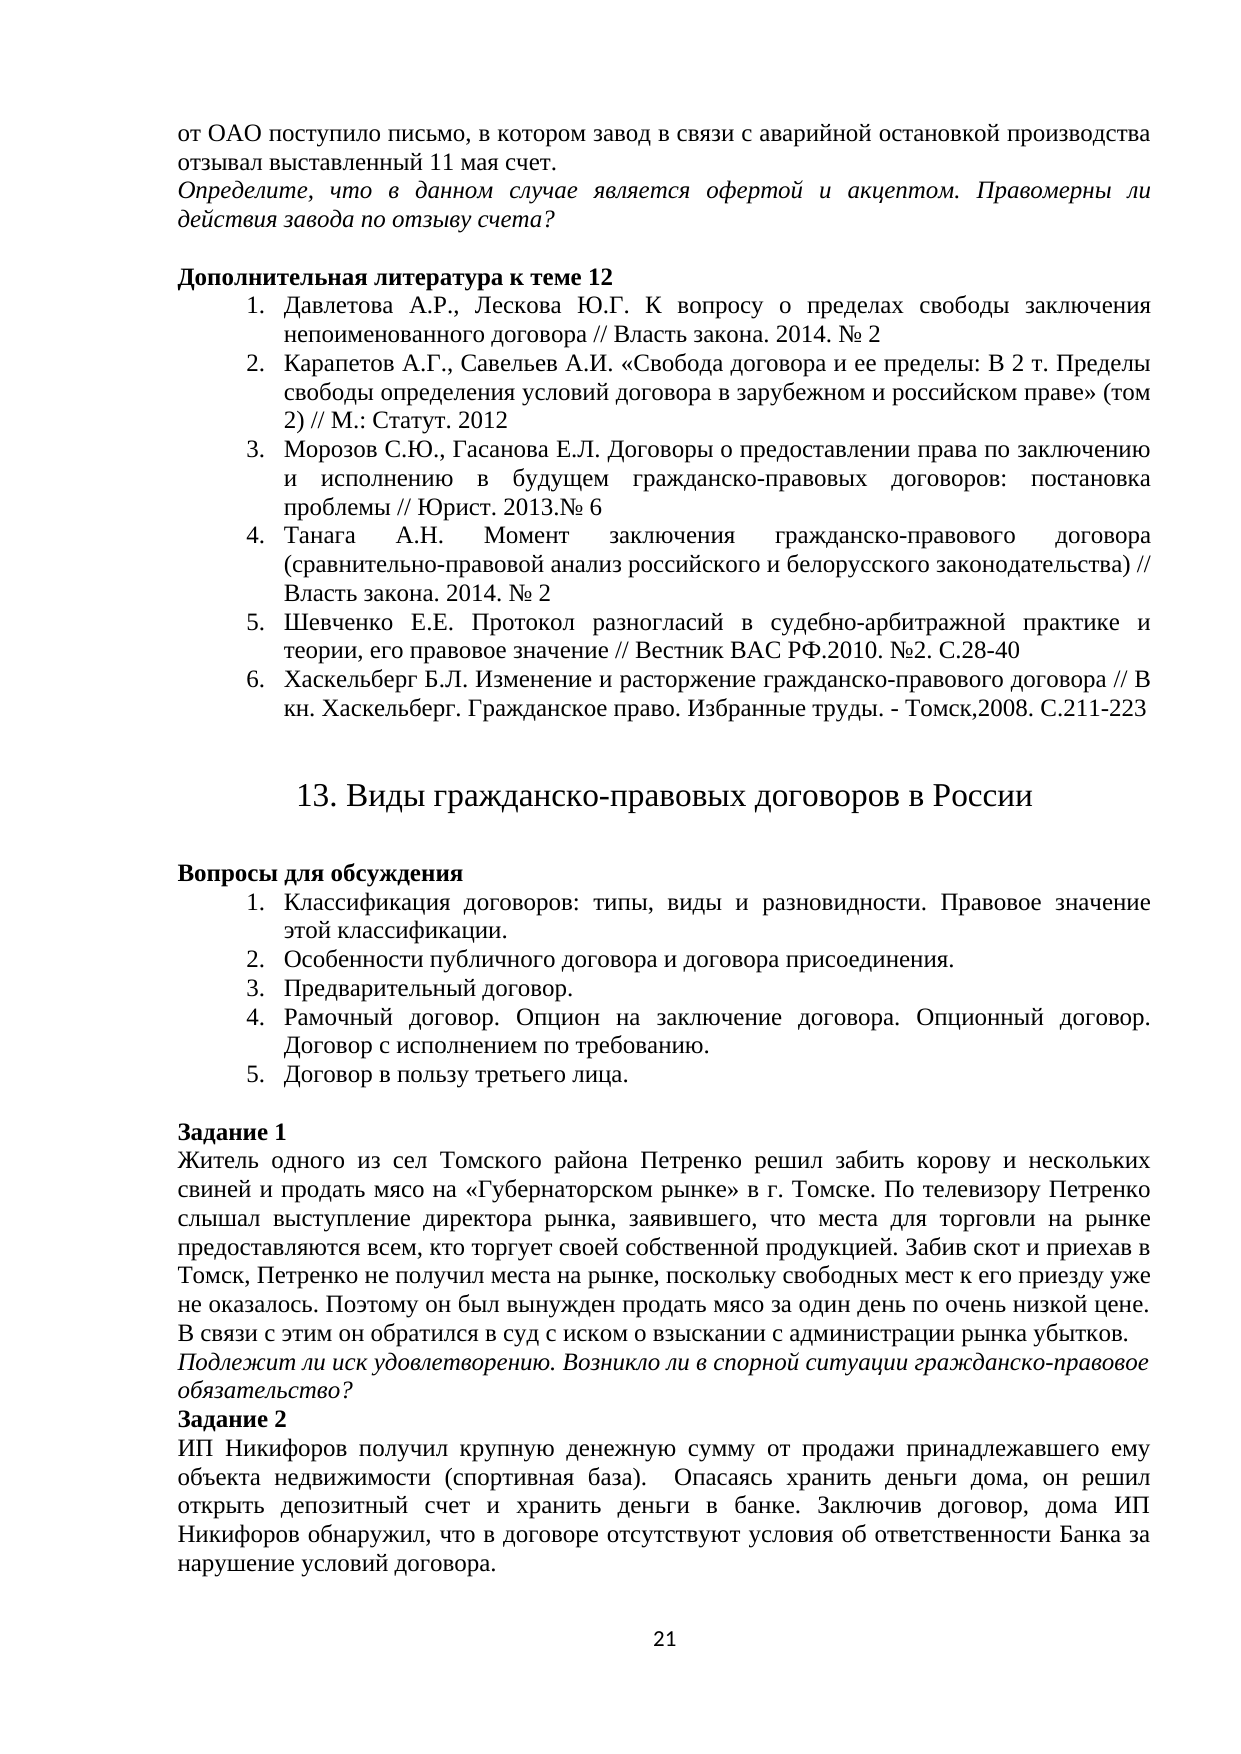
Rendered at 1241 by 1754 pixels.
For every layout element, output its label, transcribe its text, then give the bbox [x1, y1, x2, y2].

list Предварительный договор. [246, 973, 1152, 1002]
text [177, 118, 1152, 176]
list Карапетов А.Г., Савельев А.И. «Свобода договора и ее пределы: В 2 т. Пределы свободы определения условий договора в зарубежном и российском праве» (том 2) // М.: Статут. 2012 [246, 348, 1152, 434]
list Шевченко Е.Е. Протокол разногласий в судебно-арбитражной практике и теории, его правовое значение // Вестник ВАС РФ.2010. №2. С.28-40 [246, 607, 1152, 664]
text ИП Никифоров получил крупную денежную сумму от продажи принадлежавшего ему объекта недвижимости (спортивная база). Опасаясь хранить деньги дома, он решил открыть депозитный счет и хранить деньги в банке. Заключив договор, дома ИП Никифоров обнаружил, что в договоре отсутствуют условия об ответственности Банка за нарушение условий договора. [177, 1433, 1152, 1577]
list Танага А.Н. Момент заключения гражданско-правового договора (сравнительно-правовой анализ российского и белорусского законодательства) // Власть закона. 2014. № 2 [246, 521, 1152, 607]
text Дополнительная литература к теме 12 [177, 262, 1152, 291]
text Задание 1 [177, 1117, 1152, 1146]
list Договор в пользу третьего лица. [246, 1059, 1152, 1088]
text Житель одного из сел Томского района Петренко решил забить корову и нескольких свиней и продать мясо на «Губернаторском рынке» в г. Томске. По телевизору Петренко слышал выступление директора рынка, заявившего, что места для торговли на рынке предоставляются всем, кто торгует своей собственной продукцией. Забив скот и приехав в Томск, Петренко не получил места на рынке, поскольку свободных мест к его приезду уже не оказалось. Поэтому он был вынужден продать мясо за один день по очень низкой цене. В связи с этим он обратился в суд с иском о взыскании с администрации рынка убытков. [177, 1146, 1152, 1347]
text Задание 2 [177, 1404, 1152, 1433]
list Классификация договоров: типы, виды и разновидности. Правовое значение этой классификации. [246, 887, 1152, 944]
text Подлежит ли иск удовлетворению. Возникло ли в спорной ситуации гражданско-правовое обязательство? [177, 1347, 1152, 1404]
text Вопросы для обсуждения [177, 858, 1152, 887]
list Хаскельберг Б.Л. Изменение и расторжение гражданско-правового договора // В кн. Хаскельберг. Гражданское право. Избранные труды. - Томск,2008. С.211-223 [246, 664, 1152, 722]
list Давлетова А.Р., Лескова Ю.Г. К вопросу о пределах свободы заключения непоименованного договора // Власть закона. 2014. № 2 [246, 291, 1152, 348]
text Определите, что в данном случае является офертой и акцептом. Правомерны ли действия завода по отзыву счета? [177, 176, 1152, 233]
list Особенности публичного договора и договора присоединения. [246, 944, 1152, 973]
list Морозов С.Ю., Гасанова Е.Л. Договоры о предоставлении права по заключению и исполнению в будущем гражданско-правовых договоров: постановка проблемы // Юрист. 2013.№ 6 [246, 434, 1152, 521]
subtitle 13. Виды гражданско-правовых договоров в России [177, 776, 1152, 814]
list Рамочный договор. Опцион на заключение договора. Опционный договор. Договор с исполнением по требованию. [246, 1002, 1152, 1059]
